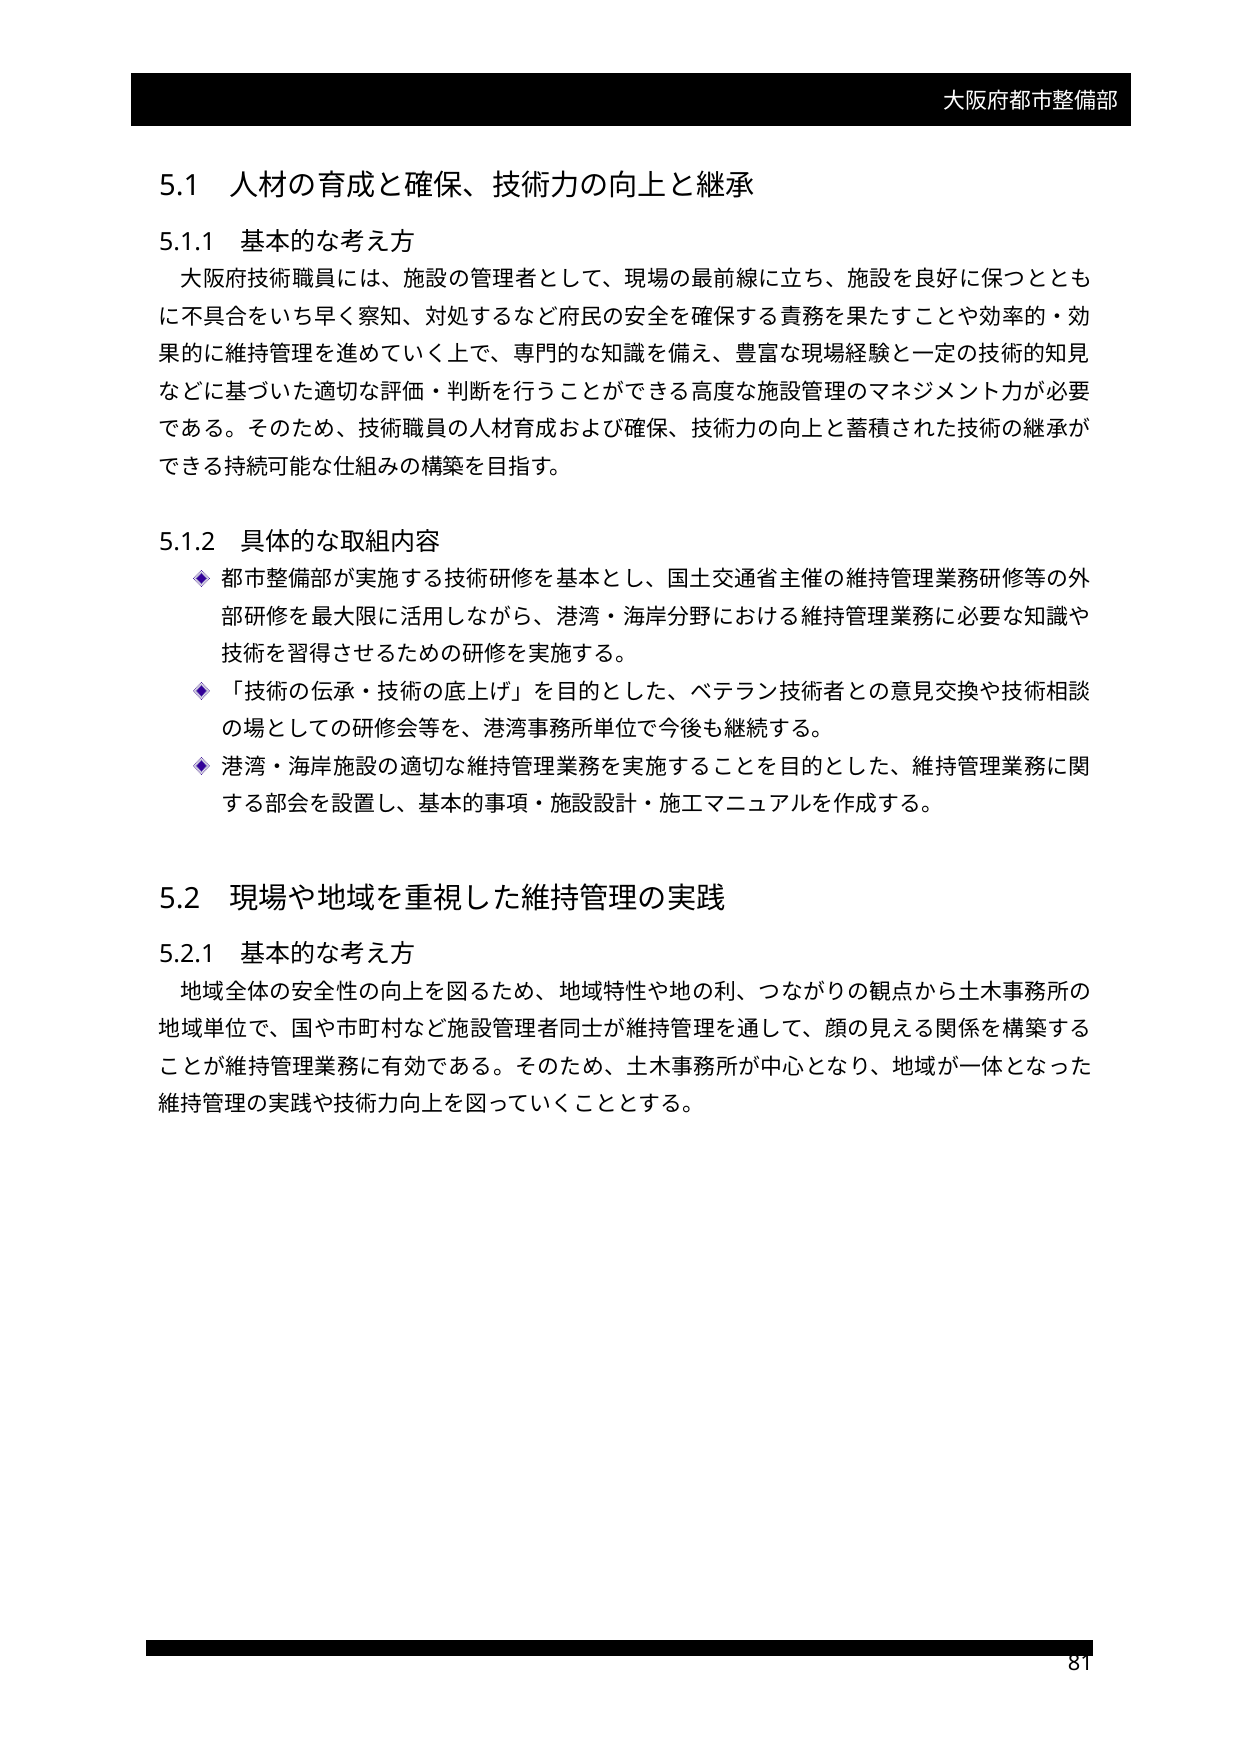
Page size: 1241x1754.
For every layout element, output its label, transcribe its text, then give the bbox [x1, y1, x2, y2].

list 港湾・海岸施設の適切な維持管理業務を実施することを目的とした、維持管理業務に関する部会を設置し、基本的事項・施設設計・施工マニュアルを作成する。 [192, 746, 1092, 821]
subtitle 現場や地域を重視した維持管理の実践 [159, 858, 1092, 933]
picture [193, 682, 210, 700]
picture [193, 757, 210, 775]
subtitle 人材の育成と確保、技術力の向上と継承 [159, 146, 1092, 221]
subtitle 具体的な取組内容 [159, 521, 1092, 558]
subtitle 基本的な考え方 [159, 221, 1092, 258]
text 地域全体の安全性の向上を図るため、地域特性や地の利、つながりの観点から土木事務所の地域単位で、国や市町村など施設管理者同士が維持管理を通して、顔の見える関係を構築することが維持管理業務に有効である。そのため、土木事務所が中心となり、地域が一体となった維持管理の実践や技術力向上を図っていくこととする。 [159, 971, 1092, 1121]
text 大阪府技術職員には、施設の管理者として、現場の最前線に立ち、施設を良好に保つとともに不具合をいち早く察知、対処するなど府民の安全を確保する責務を果たすことや効率的・効果的に維持管理を進めていく上で、専門的な知識を備え、豊富な現場経験と一定の技術的知見などに基づいた適切な評価・判断を行うことができる高度な施設管理のマネジメント力が必要である。そのため、技術職員の人材育成および確保、技術力の向上と蓄積された技術の継承ができる持続可能な仕組みの構築を目指す。 [159, 258, 1092, 483]
list 都市整備部が実施する技術研修を基本とし、国土交通省主催の維持管理業務研修等の外部研修を最大限に活用しながら、港湾・海岸分野における維持管理業務に必要な知識や技術を習得させるための研修を実施する。 [192, 558, 1092, 671]
picture [193, 570, 210, 587]
list 「技術の伝承・技術の底上げ」を目的とした、ベテラン技術者との意見交換や技術相談の場としての研修会等を、港湾事務所単位で今後も継続する。 [192, 671, 1092, 746]
subtitle 基本的な考え方 [159, 933, 1092, 971]
